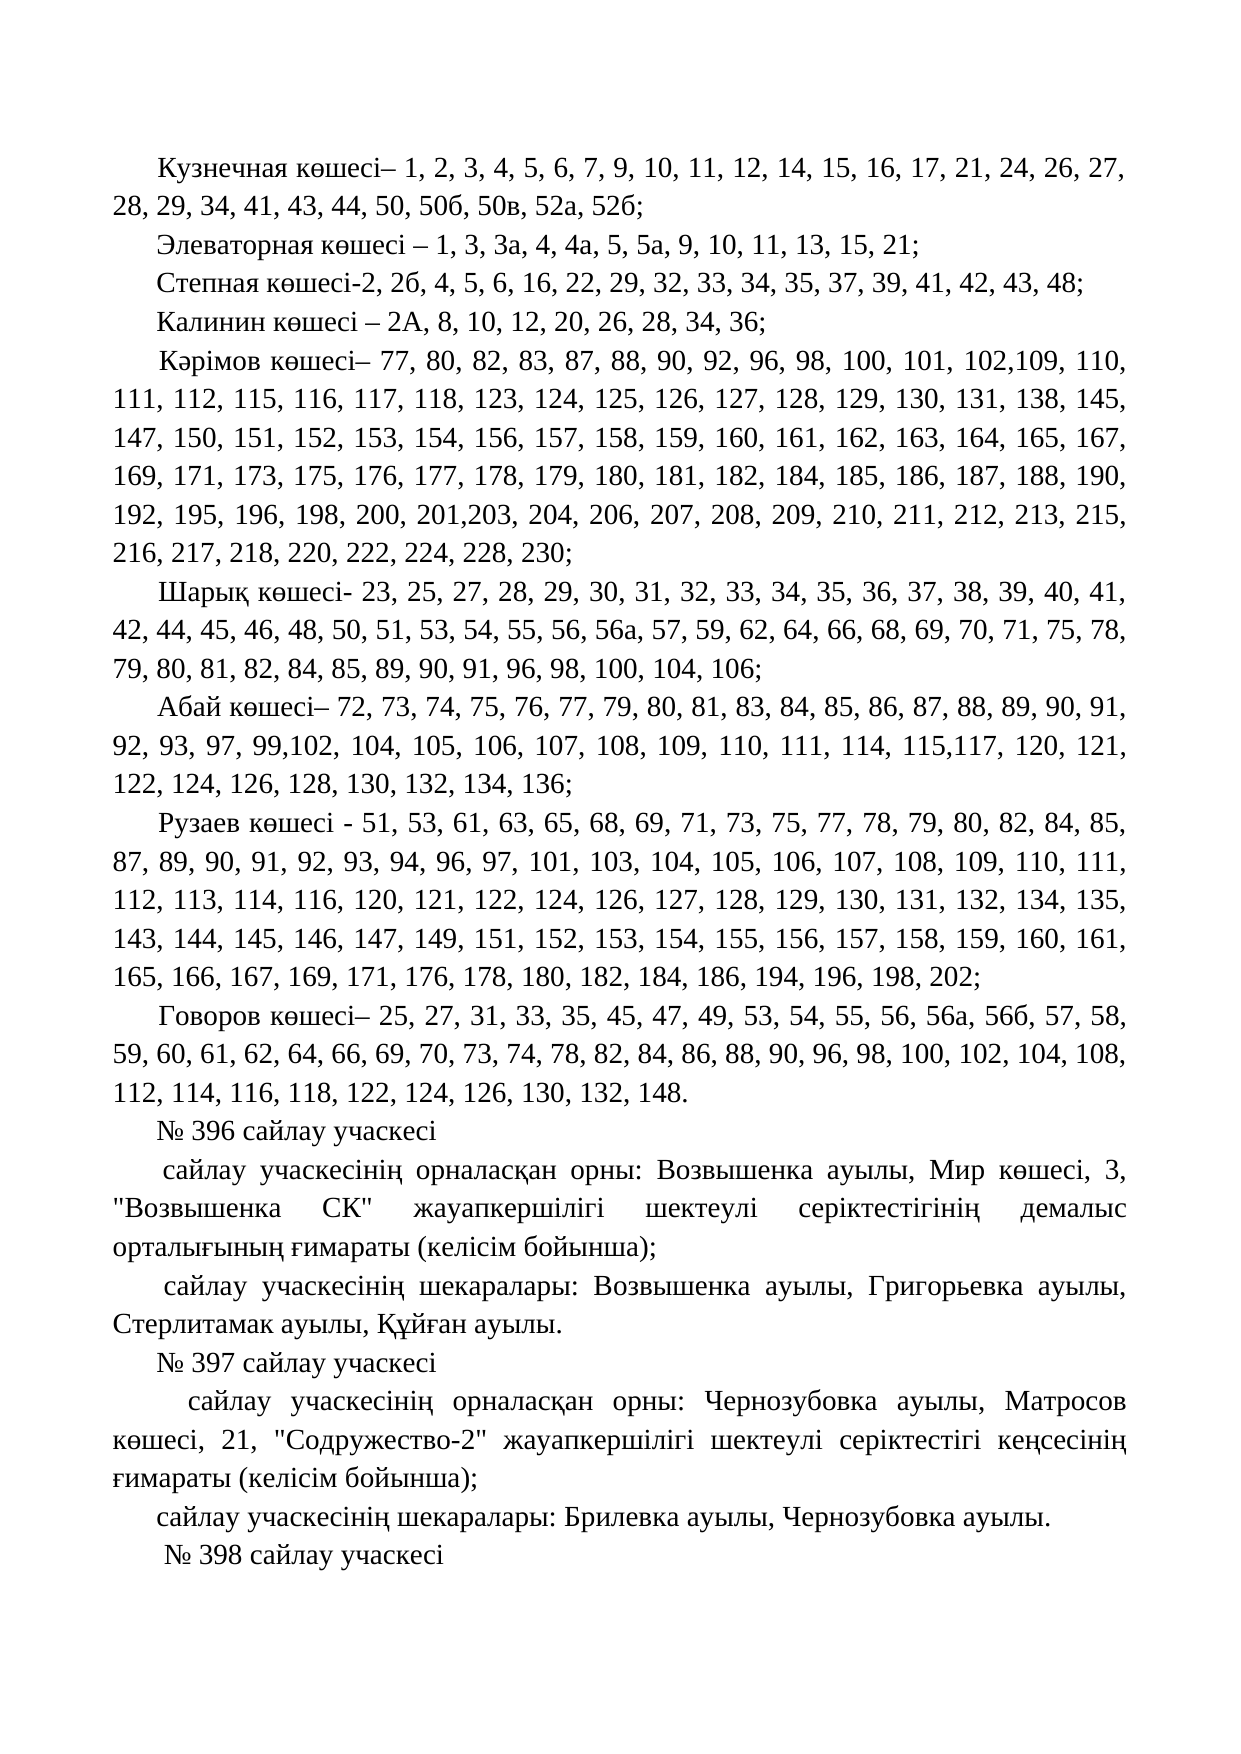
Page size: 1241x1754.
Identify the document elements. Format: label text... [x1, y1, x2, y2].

text № 398 сайлау учаскесі [112, 1537, 1128, 1571]
text Говоров көшесі– 25, 27, 31, 33, 35, 45, 47, 49, 53, 54, 55, 56, 56а, 56б, 57, 58, 59, 60, 61, 62, 64, 66, 69, 70, 73, 74, 78, 82, 84, 86, 88, 90, 96, 98, 100, 102, 104, 108, 112, 114, 116, 118, 122, 124, 126, 130, 132, 148. [112, 998, 1128, 1108]
text Рузаев көшесі - 51, 53, 61, 63, 65, 68, 69, 71, 73, 75, 77, 78, 79, 80, 82, 84, 85, 87, 89, 90, 91, 92, 93, 94, 96, 97, 101, 103, 104, 105, 106, 107, 108, 109, 110, 111, 112, 113, 114, 116, 120, 121, 122, 124, 126, 127, 128, 129, 130, 131, 132, 134, 135, 143, 144, 145, 146, 147, 149, 151, 152, 153, 154, 155, 156, 157, 158, 159, 160, 161, 165, 166, 167, 169, 171, 176, 178, 180, 182, 184, 186, 194, 196, 198, 202; [112, 805, 1128, 993]
text № 397 сайлау учаскесі [112, 1345, 1128, 1378]
text Калинин көшесі – 2А, 8, 10, 12, 20, 26, 28, 34, 36; [112, 304, 1128, 338]
text сайлау учаскесінің шекаралары: Возвышенка ауылы, Григорьевка ауылы, Стерлитамак ауылы, Құйған ауылы. [112, 1268, 1128, 1340]
text сайлау учаскесінің орналасқан орны: Чернозубовка ауылы, Матросов көшесі, 21, "Содружество-2" жауапкершілігі шектеулі серіктестігі кеңсесінің ғимараты (келісім бойынша); [112, 1383, 1128, 1494]
text сайлау учаскесінің орналасқан орны: Возвышенка ауылы, Мир көшесі, 3, "Возвышенка СК" жауапкершілігі шектеулі серіктестігінің демалыс орталығының ғимараты (келісім бойынша); [112, 1152, 1128, 1263]
text Шарық көшесі- 23, 25, 27, 28, 29, 30, 31, 32, 33, 34, 35, 36, 37, 38, 39, 40, 41, 42, 44, 45, 46, 48, 50, 51, 53, 54, 55, 56, 56а, 57, 59, 62, 64, 66, 68, 69, 70, 71, 75, 78, 79, 80, 81, 82, 84, 85, 89, 90, 91, 96, 98, 100, 104, 106; [112, 574, 1128, 684]
text Абай көшесі– 72, 73, 74, 75, 76, 77, 79, 80, 81, 83, 84, 85, 86, 87, 88, 89, 90, 91, 92, 93, 97, 99,102, 104, 105, 106, 107, 108, 109, 110, 111, 114, 115,117, 120, 121, 122, 124, 126, 128, 130, 132, 134, 136; [112, 689, 1128, 800]
text сайлау учаскесінің шекаралары: Брилевка ауылы, Чернозубовка ауылы. [112, 1499, 1128, 1532]
text № 396 сайлау учаскесі [112, 1113, 1128, 1147]
text Кәрімов көшесі– 77, 80, 82, 83, 87, 88, 90, 92, 96, 98, 100, 101, 102,109, 110, 111, 112, 115, 116, 117, 118, 123, 124, 125, 126, 127, 128, 129, 130, 131, 138, 145, 147, 150, 151, 152, 153, 154, 156, 157, 158, 159, 160, 161, 162, 163, 164, 165, 167, 169, 171, 173, 175, 176, 177, 178, 179, 180, 181, 182, 184, 185, 186, 187, 188, 190, 192, 195, 196, 198, 200, 201,203, 204, 206, 207, 208, 209, 210, 211, 212, 213, 215, 216, 217, 218, 220, 222, 224, 228, 230; [112, 343, 1128, 569]
text Степная көшесі-2, 2б, 4, 5, 6, 16, 22, 29, 32, 33, 34, 35, 37, 39, 41, 42, 43, 48; [112, 266, 1128, 299]
text Элеваторная көшесі – 1, 3, 3а, 4, 4а, 5, 5а, 9, 10, 11, 13, 15, 21; [112, 227, 1128, 261]
text Кузнечная көшесі– 1, 2, 3, 4, 5, 6, 7, 9, 10, 11, 12, 14, 15, 16, 17, 21, 24, 26, 27, 28, 29, 34, 41, 43, 44, 50, 50б, 50в, 52а, 52б; [112, 150, 1128, 222]
